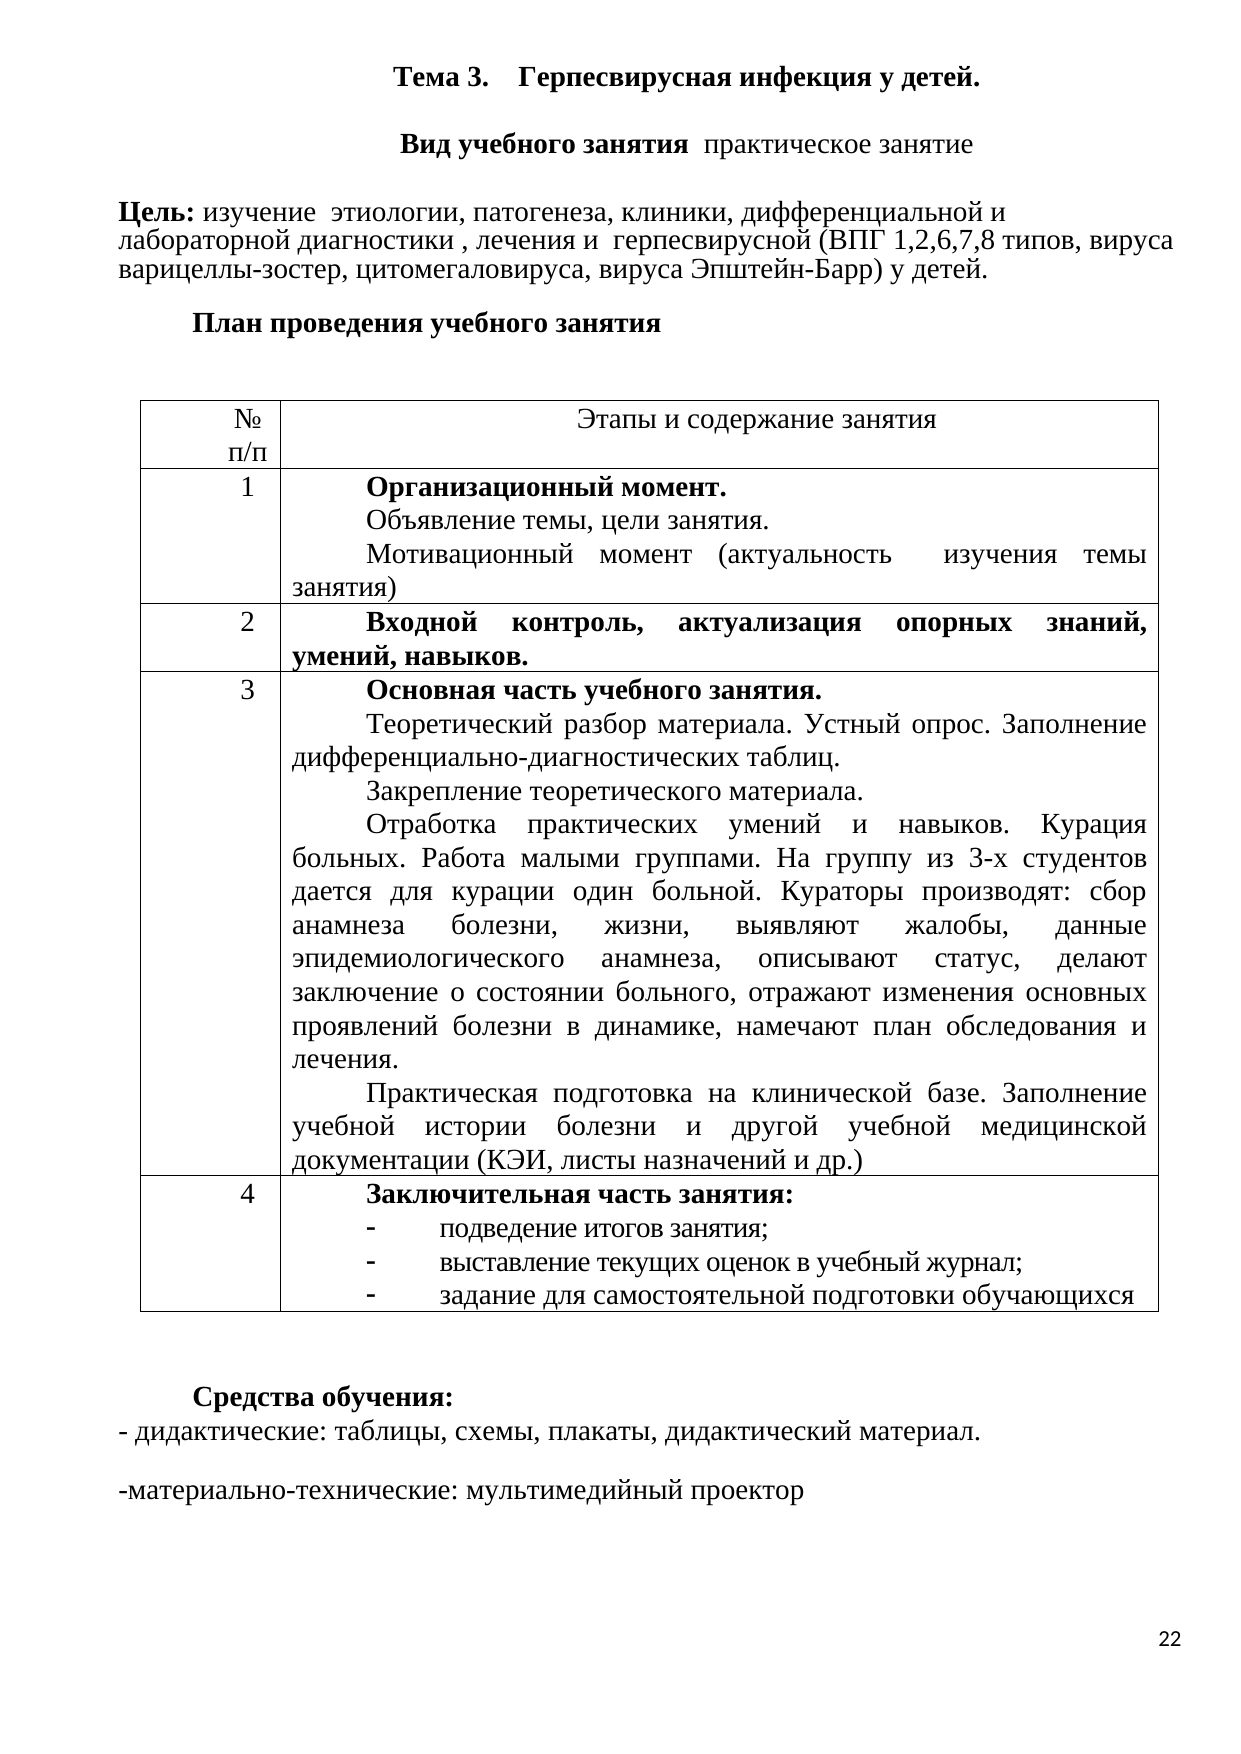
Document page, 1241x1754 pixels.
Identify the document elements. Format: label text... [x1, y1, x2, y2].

text Вид учебного занятия практическое занятие [118, 126, 1181, 160]
table_cell Входной контроль, актуализация опорных знаний, умений, навыков. [281, 604, 1158, 671]
table_cell Организационный момент. Объявление темы, цели занятия. Мотивационный момент (актуальность изучения темы занятия) [281, 469, 1158, 603]
table_cell 2 [141, 604, 280, 671]
text - дидактические: таблицы, схемы, плакаты, дидактический материал. [118, 1413, 1181, 1446]
table_cell 1 [141, 469, 280, 603]
table_cell 4 [141, 1176, 280, 1311]
text Тема 3. Герпесвирусная инфекция у детей. [118, 59, 1181, 93]
text Цель: изучение этиологии, патогенеза, клиники, дифференциальной и лабораторной диагностики , лечения и герпесвирусной (ВПГ 1,2,6,7,8 типов, вируса варицеллы-зостер, цитомегаловируса, вируса Эпштейн-Барр) у детей. [118, 198, 1181, 284]
table_header № п/п [141, 401, 280, 468]
table_cell 3 [141, 672, 280, 1175]
text План проведения учебного занятия [118, 305, 1181, 338]
table_cell Заключительная часть занятия: подведение итогов занятия; выставление текущих оценок в учебный журнал; задание для самостоятельной подготовки обучающихся [281, 1176, 1158, 1311]
table_header Этапы и содержание занятия [281, 401, 1158, 468]
text Средства обучения: [118, 1379, 1181, 1413]
text -материально-технические: мультимедийный проектор [118, 1472, 1181, 1506]
table_cell Основная часть учебного занятия. Теоретический разбор материала. Устный опрос. Заполнение дифференциально-диагностических таблиц. Закрепление теоретического материала. Отработка практических умений и навыков. Курация больных. Работа малыми группами. На группу из 3-х студентов дается для курации один больной. Кураторы производят: сбор анамнеза болезни, жизни, выявляют жалобы, данные эпидемиологического анамнеза, описывают статус, делают заключение о состоянии больного, отражают изменения основных проявлений болезни в динамике, намечают план обследования и лечения. Практическая подготовка на клинической базе. Заполнение учебной истории болезни и другой учебной медицинской документации (КЭИ, листы назначений и др.) [281, 672, 1158, 1175]
